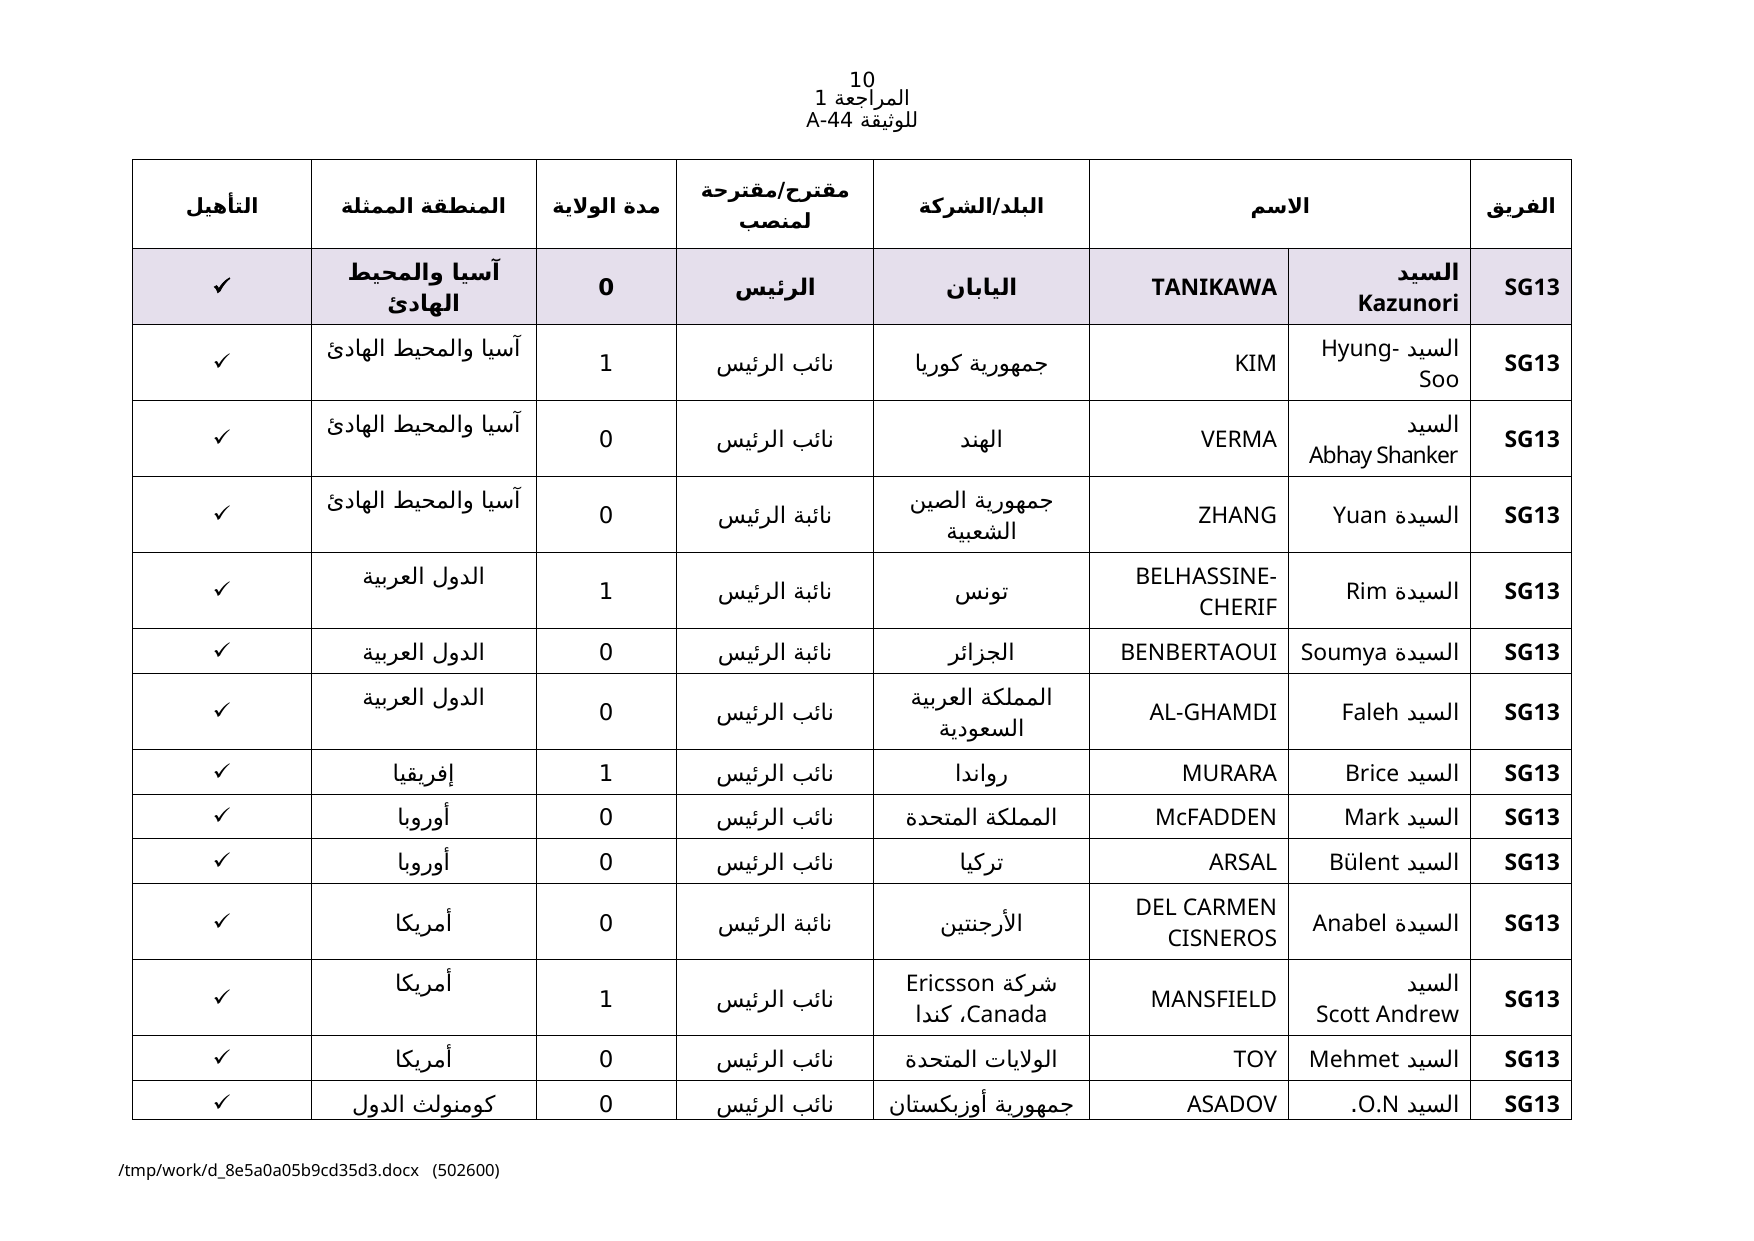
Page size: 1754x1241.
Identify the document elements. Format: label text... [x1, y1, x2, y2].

table_cell BENBERTAOUI [1090, 629, 1288, 673]
table_cell المملكة العربية السعودية [874, 674, 1089, 749]
table_cell SG13 [1471, 325, 1571, 400]
table_cell SG13 [1471, 960, 1571, 1035]
table_cell [133, 249, 311, 324]
table_cell الولايات المتحدة [874, 1036, 1089, 1080]
table_cell الرئيس [677, 249, 873, 324]
table_cell 0 [537, 1036, 676, 1080]
table_cell BELHASSINE-CHERIF [1090, 553, 1288, 628]
table_cell 0 [537, 795, 676, 838]
table_cell 0 [537, 401, 676, 476]
table_header مدة الولاية [537, 160, 676, 248]
table_cell السيدة Rim [1289, 553, 1470, 628]
table_cell آسيا والمحيط الهادئ [312, 401, 536, 476]
table_cell SG13 [1471, 249, 1571, 324]
table_cell أمريكا [312, 1036, 536, 1080]
table_cell [133, 1081, 311, 1118]
table_cell السيد Faleh [1289, 674, 1470, 749]
table_cell أمريكا [312, 960, 536, 1035]
table_cell [133, 477, 311, 552]
table_cell نائبة الرئيس [677, 553, 873, 628]
table_cell السيد O.N. [1289, 1081, 1470, 1118]
table_cell السيد Mark [1289, 795, 1470, 838]
table_cell السيدة Soumya [1289, 629, 1470, 673]
table_cell نائب الرئيس [677, 960, 873, 1035]
table_cell الجزائر [874, 629, 1089, 673]
table_cell [133, 325, 311, 400]
table_cell 0 [537, 629, 676, 673]
table_cell 0 [537, 884, 676, 959]
table_cell 1 [537, 960, 676, 1035]
table_cell السيد Kazunori [1289, 249, 1470, 324]
table_cell إفريقيا [312, 750, 536, 793]
table_cell نائب الرئيس [677, 401, 873, 476]
table_cell ASADOV [1090, 1081, 1288, 1118]
table_cell الهند [874, 401, 1089, 476]
table_header الاسم [1090, 160, 1470, 248]
table_cell 0 [537, 674, 676, 749]
table_header التأهيل [133, 160, 311, 248]
table_cell SG13 [1471, 674, 1571, 749]
table_header مقترح/مقترحة لمنصب [677, 160, 873, 248]
table_cell DEL CARMEN CISNEROS [1090, 884, 1288, 959]
table_cell 1 [537, 553, 676, 628]
table_cell [133, 401, 311, 476]
table_cell نائبة الرئيس [677, 629, 873, 673]
table_cell نائبة الرئيس [677, 477, 873, 552]
table_cell الدول العربية [312, 629, 536, 673]
table_cell آسيا والمحيط الهادئ [312, 249, 536, 324]
table_cell SG13 [1471, 553, 1571, 628]
table_cell AL-GHAMDI [1090, 674, 1288, 749]
table_cell TANIKAWA [1090, 249, 1288, 324]
table_cell نائب الرئيس [677, 674, 873, 749]
table_header المنطقة الممثلة [312, 160, 536, 248]
table_cell 1 [537, 750, 676, 793]
table_cell جمهورية الصين الشعبية [874, 477, 1089, 552]
table_cell McFADDEN [1090, 795, 1288, 838]
table_cell الدول العربية [312, 674, 536, 749]
table_cell SG13 [1471, 401, 1571, 476]
table_cell 0 [537, 839, 676, 883]
table_cell 0 [537, 477, 676, 552]
table_cell [133, 553, 311, 628]
table_cell SG13 [1471, 1081, 1571, 1118]
table_cell 0 [537, 249, 676, 324]
table_header البلد/الشركة [874, 160, 1089, 248]
table_cell السيد Bülent [1289, 839, 1470, 883]
table_cell نائب الرئيس [677, 325, 873, 400]
table_cell MURARA [1090, 750, 1288, 793]
table_header الفريق [1471, 160, 1571, 248]
table_cell SG13 [1471, 750, 1571, 793]
table_cell [133, 960, 311, 1035]
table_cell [312, 1081, 536, 1118]
table_cell TOY [1090, 1036, 1288, 1080]
table_cell تونس [874, 553, 1089, 628]
table_cell رواندا [874, 750, 1089, 793]
table_cell اليابان [874, 249, 1089, 324]
table_cell MANSFIELD [1090, 960, 1288, 1035]
table_cell السيد Abhay Shanker [1289, 401, 1470, 476]
table_cell [133, 674, 311, 749]
table_cell السيد Scott Andrew [1289, 960, 1470, 1035]
table_cell أوروبا [312, 795, 536, 838]
table_cell السيد Brice [1289, 750, 1470, 793]
table_cell آسيا والمحيط الهادئ [312, 325, 536, 400]
table_cell نائب الرئيس [677, 1036, 873, 1080]
table_cell SG13 [1471, 884, 1571, 959]
table_cell ZHANG [1090, 477, 1288, 552]
table_cell السيدة Anabel [1289, 884, 1470, 959]
table_cell آسيا والمحيط الهادئ [312, 477, 536, 552]
table_cell [133, 1036, 311, 1080]
table_cell SG13 [1471, 839, 1571, 883]
table_cell SG13 [1471, 1036, 1571, 1080]
table_cell نائب الرئيس [677, 795, 873, 838]
table_cell السيدة Yuan [1289, 477, 1470, 552]
table_cell جمهورية أوزبكستان [874, 1081, 1089, 1118]
table_cell السيد Hyung-Soo [1289, 325, 1470, 400]
table_cell الأرجنتين [874, 884, 1089, 959]
table_cell [133, 839, 311, 883]
table_cell [133, 795, 311, 838]
table_cell تركيا [874, 839, 1089, 883]
table_cell SG13 [1471, 795, 1571, 838]
table_cell ARSAL [1090, 839, 1288, 883]
table_cell [133, 884, 311, 959]
table_cell 1 [537, 325, 676, 400]
table_cell SG13 [1471, 477, 1571, 552]
table_cell السيد Mehmet [1289, 1036, 1470, 1080]
table_cell المملكة المتحدة [874, 795, 1089, 838]
table_cell VERMA [1090, 401, 1288, 476]
table_cell أمريكا [312, 884, 536, 959]
table_cell SG13 [1471, 629, 1571, 673]
table_cell شركة Ericsson Canada، كندا [874, 960, 1089, 1035]
table_cell الدول العربية [312, 553, 536, 628]
table_cell KIM [1090, 325, 1288, 400]
table_cell نائب الرئيس [677, 1081, 873, 1118]
table_cell [133, 629, 311, 673]
table_cell نائبة الرئيس [677, 884, 873, 959]
table_cell 0 [537, 1081, 676, 1118]
table_cell [133, 750, 311, 793]
table_cell نائب الرئيس [677, 839, 873, 883]
table_cell نائب الرئيس [677, 750, 873, 793]
table_cell أوروبا [312, 839, 536, 883]
table_cell جمهورية كوريا [874, 325, 1089, 400]
